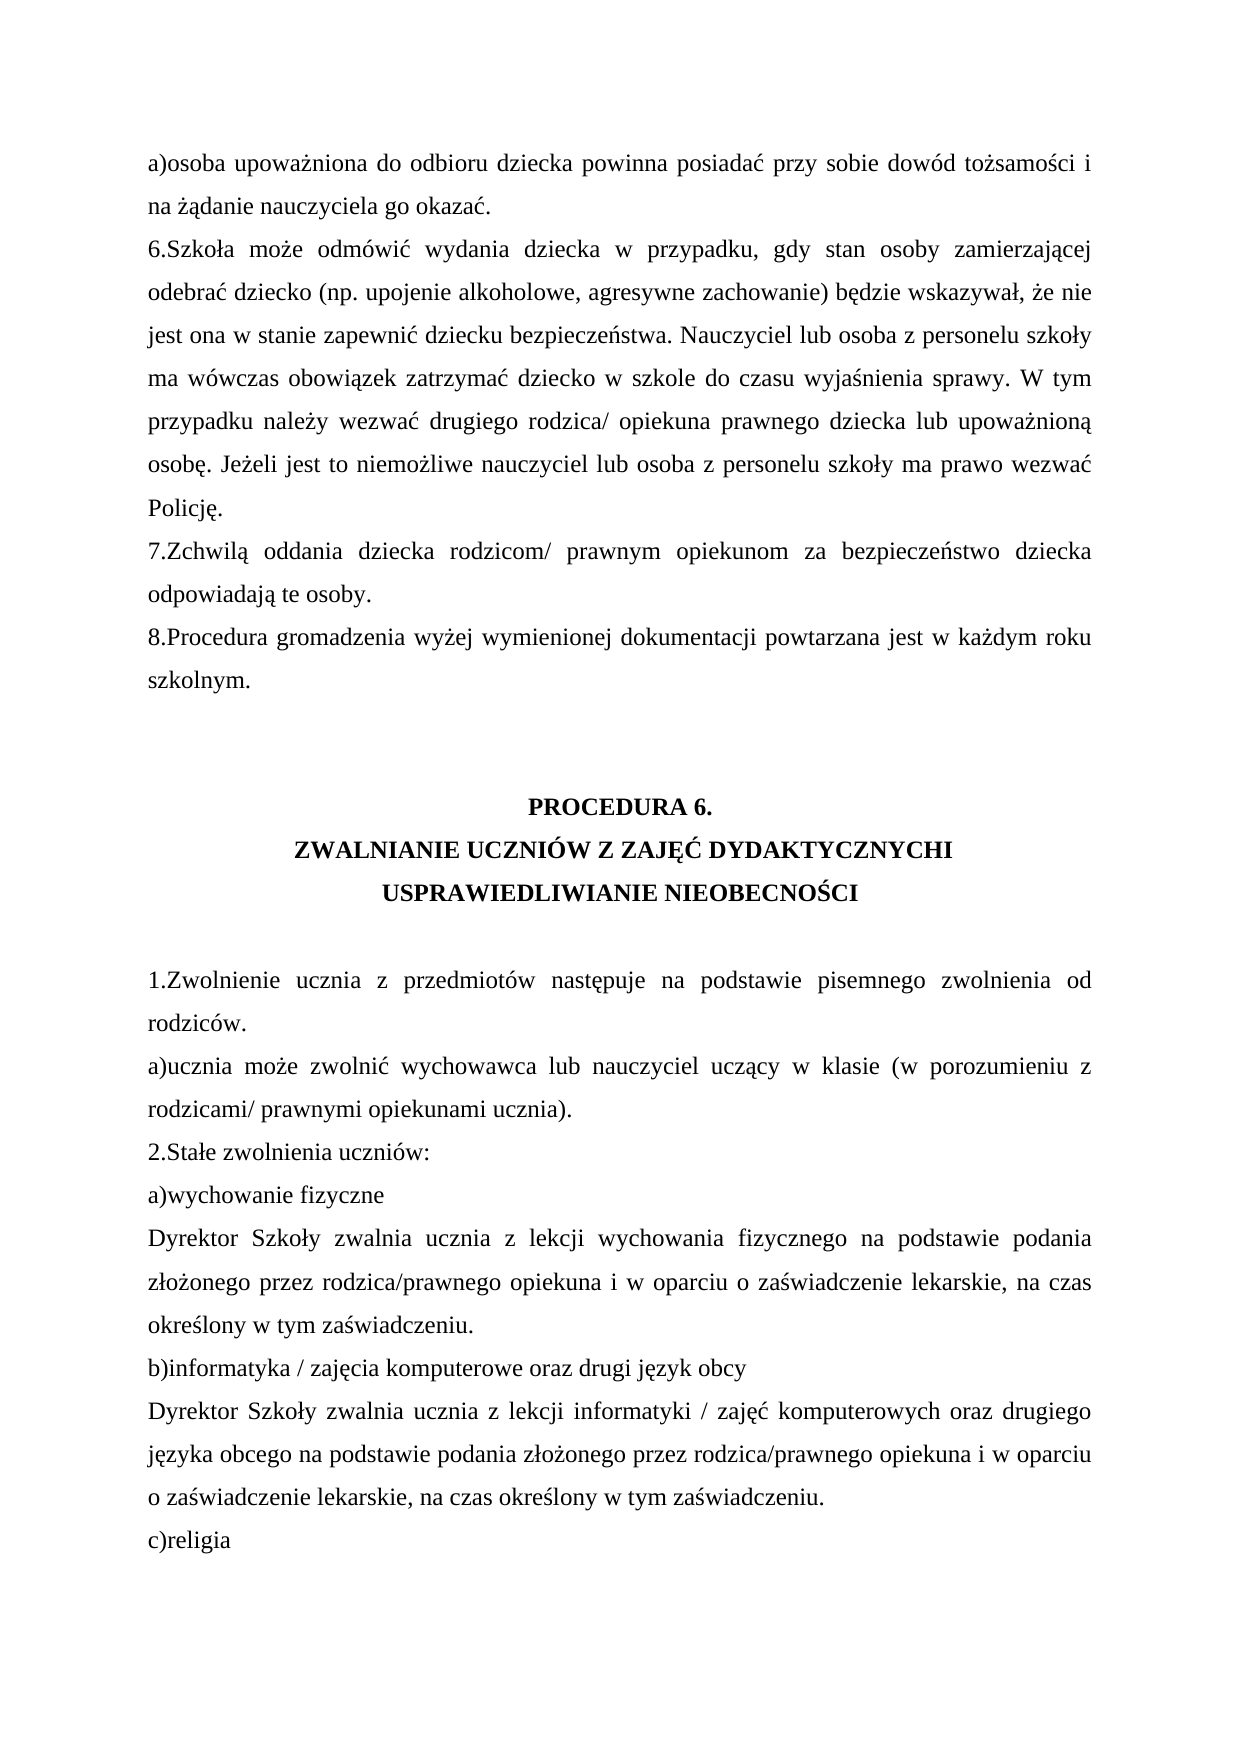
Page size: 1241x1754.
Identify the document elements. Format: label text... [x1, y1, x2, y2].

text b)informatyka / zajęcia komputerowe oraz drugi język obcy [148, 1353, 1093, 1382]
text 2.Stałe zwolnienia uczniów: [148, 1137, 1093, 1166]
text 8.Procedura gromadzenia wyżej wymienionej dokumentacji powtarzana jest w każdym roku szkolnym. [148, 622, 1093, 694]
text a)ucznia może zwolnić wychowawca lub nauczyciel uczący w klasie (w porozumieniu z rodzicami/ prawnymi opiekunami ucznia). [148, 1051, 1093, 1123]
text Dyrektor Szkoły zwalnia ucznia z lekcji wychowania fizycznego na podstawie podania złożonego przez rodzica/prawnego opiekuna i w oparciu o zaświadczenie lekarskie, na czas określony w tym zaświadczeniu. [148, 1223, 1093, 1338]
text ZWALNIANIE UCZNIÓW Z ZAJĘĆ DYDAKTYCZNYCHI USPRAWIEDLIWIANIE NIEOBECNOŚCI [148, 835, 1093, 907]
text a)osoba upoważniona do odbioru dziecka powinna posiadać przy sobie dowód tożsamości i na żądanie nauczyciela go okazać. [148, 148, 1093, 219]
text a)wychowanie fizyczne [148, 1180, 1093, 1209]
text 1.Zwolnienie ucznia z przedmiotów następuje na podstawie pisemnego zwolnienia od rodziców. [148, 965, 1093, 1037]
text 6.Szkoła może odmówić wydania dziecka w przypadku, gdy stan osoby zamierzającej odebrać dziecko (np. upojenie alkoholowe, agresywne zachowanie) będzie wskazywał, że nie jest ona w stanie zapewnić dziecku bezpieczeństwa. Nauczyciel lub osoba z personelu szkoły ma wówczas obowiązek zatrzymać dziecko w szkole do czasu wyjaśnienia sprawy. W tym przypadku należy wezwać drugiego rodzica/ opiekuna prawnego dziecka lub upoważnioną osobę. Jeżeli jest to niemożliwe nauczyciel lub osoba z personelu szkoły ma prawo wezwać Policję. [148, 234, 1093, 521]
text 7.Zchwilą oddania dziecka rodzicom/ prawnym opiekunom za bezpieczeństwo dziecka odpowiadają te osoby. [148, 536, 1093, 608]
text c)religia [148, 1525, 1093, 1554]
text Dyrektor Szkoły zwalnia ucznia z lekcji informatyki / zajęć komputerowych oraz drugiego języka obcego na podstawie podania złożonego przez rodzica/prawnego opiekuna i w oparciu o zaświadczenie lekarskie, na czas określony w tym zaświadczeniu. [148, 1396, 1093, 1511]
text PROCEDURA 6. [148, 792, 1093, 821]
